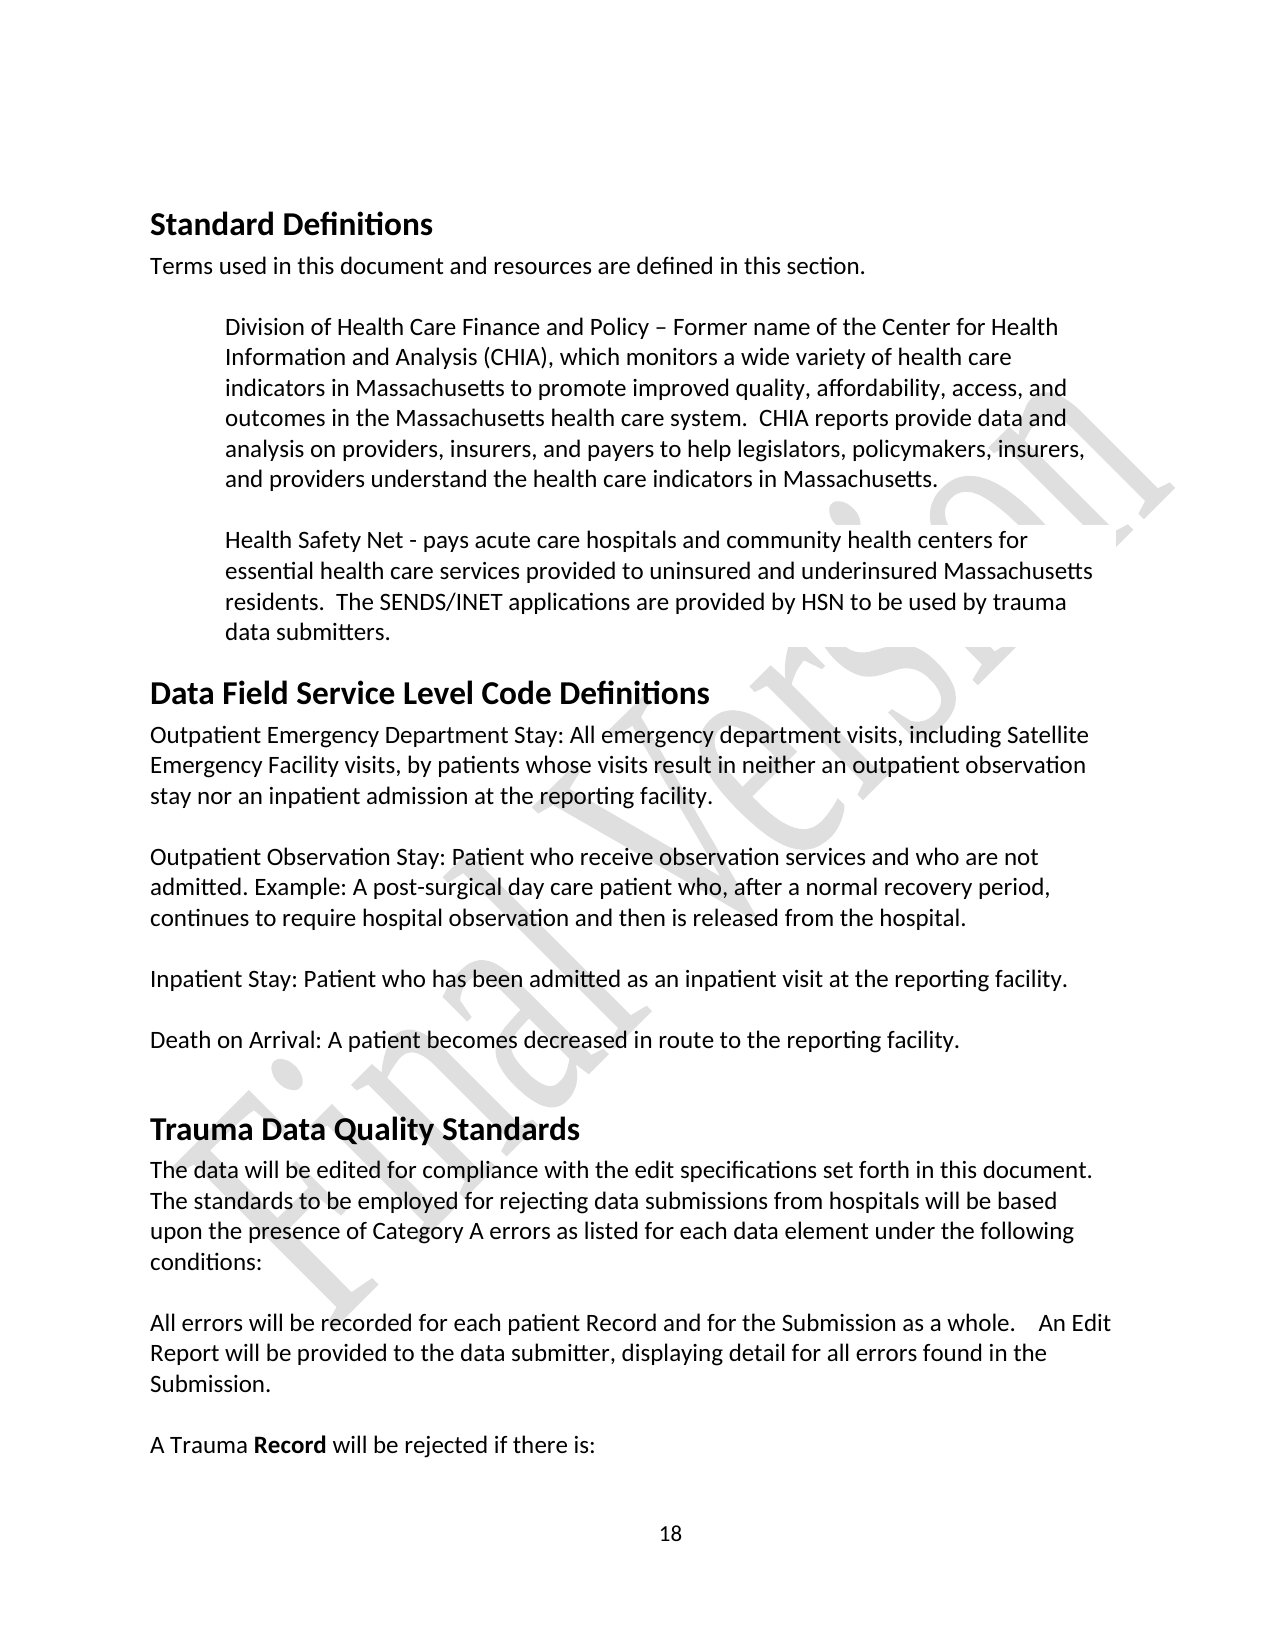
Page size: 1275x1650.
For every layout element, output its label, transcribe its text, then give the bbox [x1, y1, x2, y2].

text Health Safety Net - pays acute care hospitals and community health centers for essential health care services provided to uninsured and underinsured Massachusetts residents. The SENDS/INET applications are provided by HSN to be used by trauma data submitters. [225, 525, 1116, 647]
subtitle Data Field Service Level Code Definitions [150, 672, 1191, 712]
text Inpatient Stay: Patient who has been admitted as an inpatient visit at the reporting facility. [150, 963, 1116, 993]
subtitle Standard Definitions [150, 203, 1191, 244]
text Outpatient Emergency Department Stay: All emergency department visits, including Satellite Emergency Facility visits, by patients whose visits result in neither an outpatient observation stay nor an inpatient admission at the reporting facility. [150, 719, 1116, 810]
text Terms used in this document and resources are defined in this section. [150, 250, 1116, 281]
text Outpatient Observation Stay: Patient who receive observation services and who are not admitted. Example: A post-surgical day care patient who, after a normal recovery period, continues to require hospital observation and then is released from the hospital. [150, 841, 1116, 932]
text Death on Arrival: A patient becomes decreased in route to the reporting facility. [150, 1024, 1116, 1054]
text All errors will be recorded for each patient Record and for the Submission as a whole. An Edit Report will be provided to the data submitter, displaying detail for all errors found in the Submission. [150, 1307, 1116, 1399]
text A Trauma Record will be rejected if there is: [150, 1429, 1116, 1460]
text The data will be edited for compliance with the edit specifications set forth in this document. The standards to be employed for rejecting data submissions from hospitals will be based upon the presence of Category A errors as listed for each data element under the following conditions: [150, 1154, 1116, 1277]
subtitle Trauma Data Quality Standards [150, 1107, 1191, 1148]
text Division of Health Care Finance and Policy – Former name of the Center for Health Information and Analysis (CHIA), which monitors a wide variety of health care indicators in Massachusetts to promote improved quality, affordability, access, and outcomes in the Massachusetts health care system. CHIA reports provide data and analysis on providers, insurers, and payers to help legislators, policymakers, insurers, and providers understand the health care indicators in Massachusetts. [225, 311, 1116, 494]
